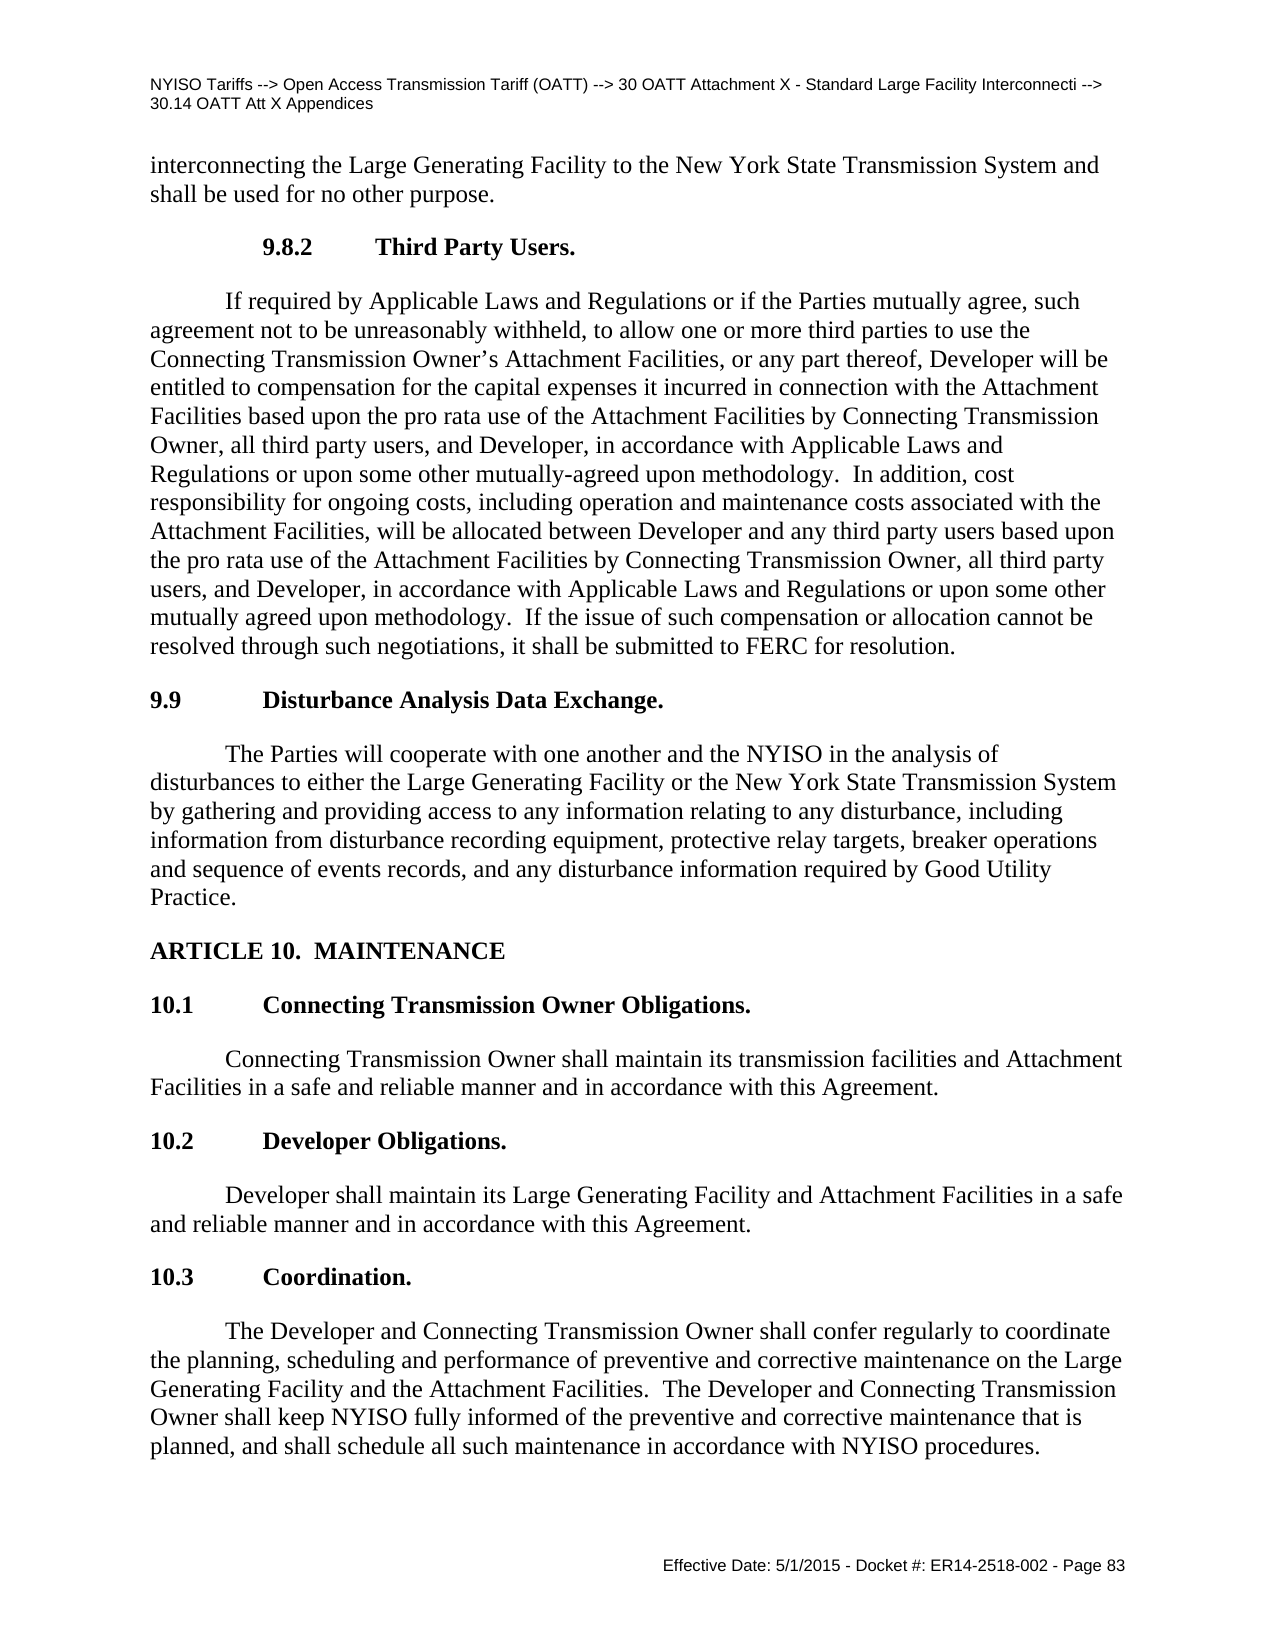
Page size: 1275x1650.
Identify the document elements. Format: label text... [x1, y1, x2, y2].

subtitle ARTICLE 10. MAINTENANCE [150, 936, 1059, 965]
text The Parties will cooperate with one another and the NYISO in the analysis of disturbances to either the Large Generating Facility or the New York State Transmission System by gathering and providing access to any information relating to any disturbance, including information from disturbance recording equipment, protective relay targets, breaker operations and sequence of events records, and any disturbance information required by Good Utility Practice. [150, 739, 1125, 911]
text If required by Applicable Laws and Regulations or if the Parties mutually agree, such agreement not to be unreasonably withheld, to allow one or more third parties to use the Connecting Transmission Owner’s Attachment Facilities, or any part thereof, Developer will be entitled to compensation for the capital expenses it incurred in connection with the Attachment Facilities based upon the pro rata use of the Attachment Facilities by Connecting Transmission Owner, all third party users, and Developer, in accordance with Applicable Laws and Regulations or upon some other mutually-agreed upon methodology. In addition, cost responsibility for ongoing costs, including operation and maintenance costs associated with the Attachment Facilities, will be allocated between Developer and any third party users based upon the pro rata use of the Attachment Facilities by Connecting Transmission Owner, all third party users, and Developer, in accordance with Applicable Laws and Regulations or upon some other mutually agreed upon methodology. If the issue of such compensation or allocation cannot be resolved through such negotiations, it shall be submitted to FERC for resolution. [150, 286, 1125, 660]
text Developer shall maintain its Large Generating Facility and Attachment Facilities in a safe and reliable manner and in accordance with this Agreement. [150, 1180, 1125, 1237]
subtitle 10.2 Developer Obligations. [150, 1126, 1059, 1155]
text 9.8.2 Third Party Users. [150, 232, 1125, 261]
subtitle 10.3 Coordination. [150, 1262, 1059, 1291]
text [150, 150, 1125, 207]
subtitle 10.1 Connecting Transmission Owner Obligations. [150, 990, 1059, 1019]
text Connecting Transmission Owner shall maintain its transmission facilities and Attachment Facilities in a safe and reliable manner and in accordance with this Agreement. [150, 1044, 1125, 1101]
text The Developer and Connecting Transmission Owner shall confer regularly to coordinate the planning, scheduling and performance of preventive and corrective maintenance on the Large Generating Facility and the Attachment Facilities. The Developer and Connecting Transmission Owner shall keep NYISO fully informed of the preventive and corrective maintenance that is planned, and shall schedule all such maintenance in accordance with NYISO procedures. [150, 1316, 1125, 1460]
subtitle 9.9 Disturbance Analysis Data Exchange. [150, 685, 1059, 714]
